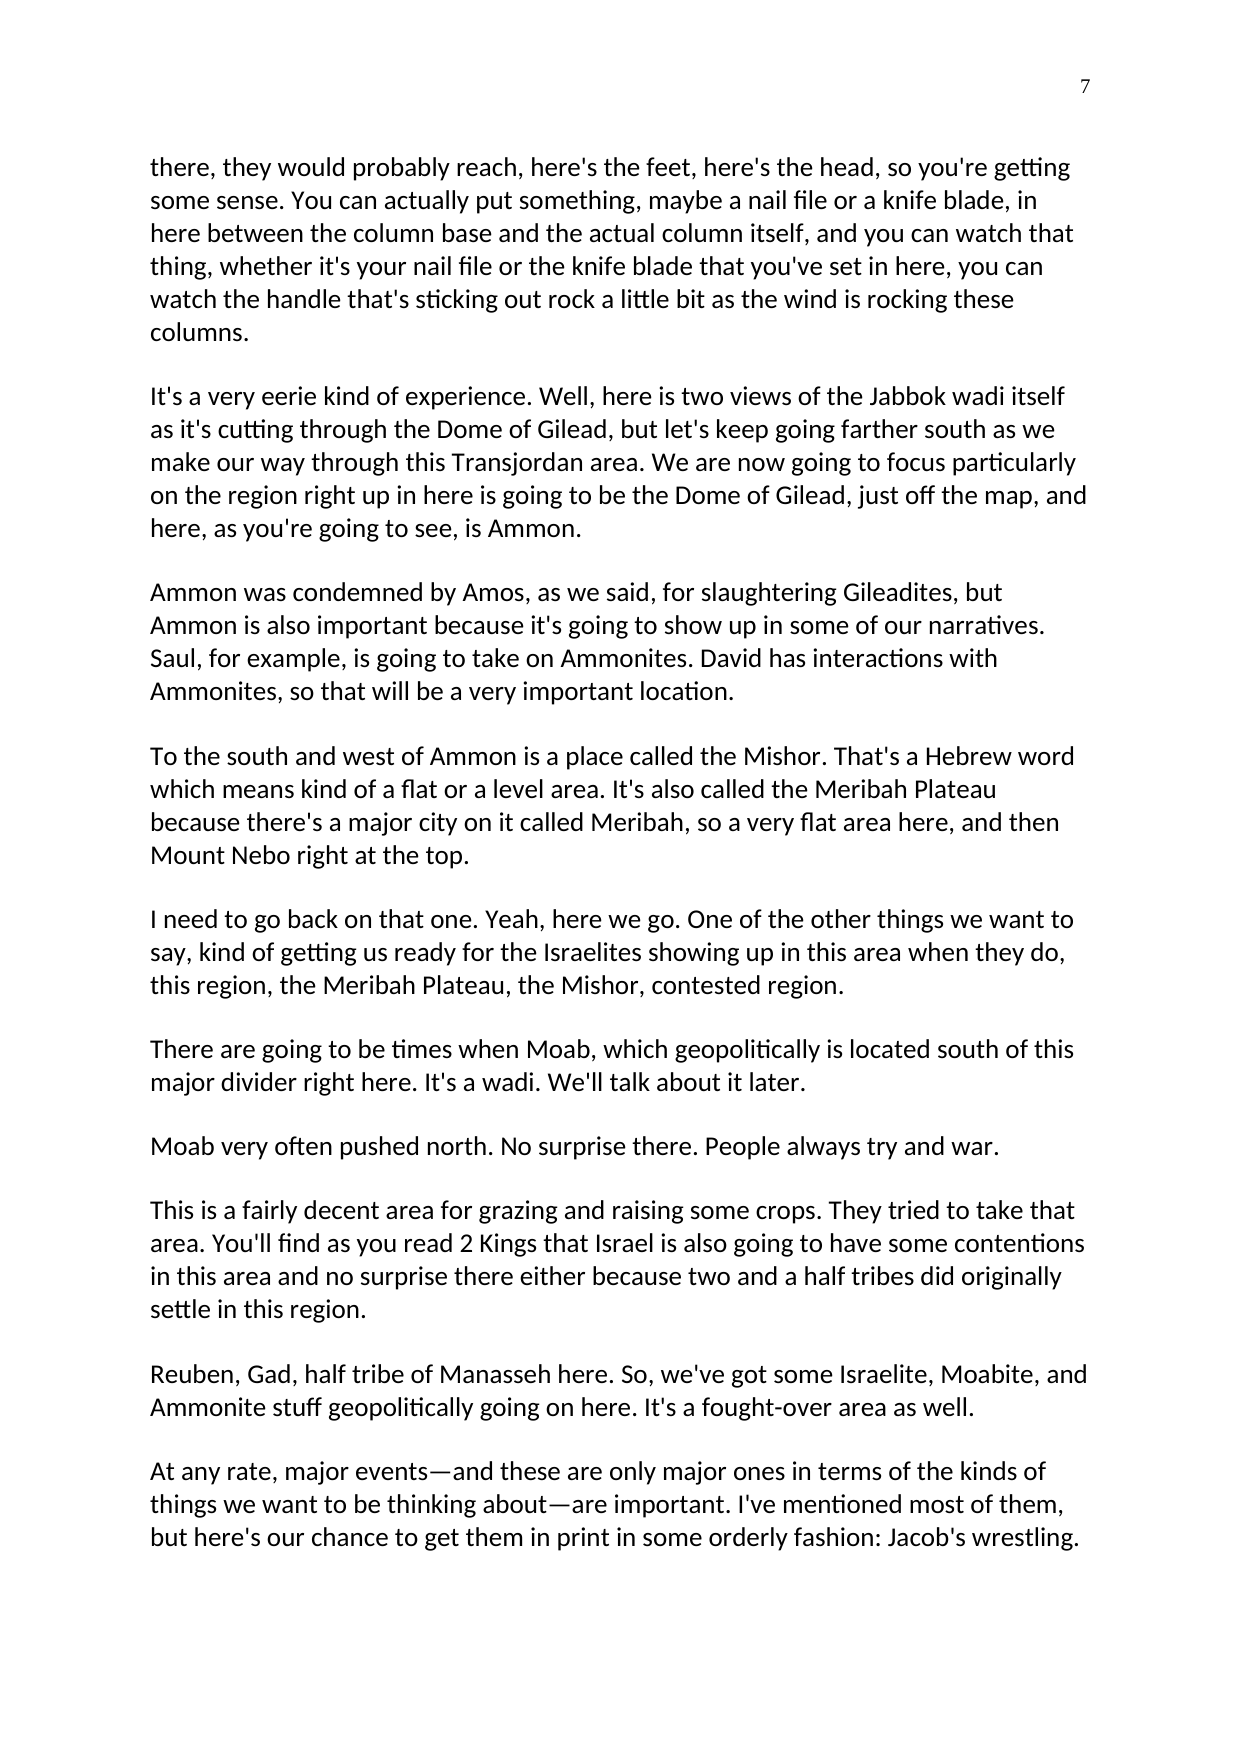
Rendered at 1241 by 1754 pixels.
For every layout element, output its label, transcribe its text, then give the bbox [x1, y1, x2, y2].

text At any rate, major events—and these are only major ones in terms of the kinds of things we want to be thinking about—are important. I've mentioned most of them, but here's our chance to get them in print in some orderly fashion: Jacob's wrestling. [150, 1454, 1090, 1553]
text Moab very often pushed north. No surprise there. People always try and war. [150, 1129, 1090, 1162]
text I need to go back on that one. Yeah, here we go. One of the other things we want to say, kind of getting us ready for the Israelites showing up in this area when they do, this region, the Meribah Plateau, the Mishor, contested region. [150, 902, 1090, 1001]
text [150, 150, 1090, 348]
text There are going to be times when Moab, which geopolitically is located south of this major divider right here. It's a wadi. We'll talk about it later. [150, 1032, 1090, 1098]
text Reuben, Gad, half tribe of Manasseh here. So, we've got some Israelite, Moabite, and Ammonite stuff geopolitically going on here. It's a fought-over area as well. [150, 1357, 1090, 1423]
text This is a fairly decent area for grazing and raising some crops. They tried to take that area. You'll find as you read 2 Kings that Israel is also going to have some contentions in this area and no surprise there either because two and a half tribes did originally settle in this region. [150, 1193, 1090, 1326]
text Ammon was condemned by Amos, as we said, for slaughtering Gileadites, but Ammon is also important because it's going to show up in some of our narratives. Saul, for example, is going to take on Ammonites. David has interactions with Ammonites, so that will be a very important location. [150, 576, 1090, 708]
text It's a very eerie kind of experience. Well, here is two views of the Jabbok wadi itself as it's cutting through the Dome of Gilead, but let's keep going farther south as we make our way through this Transjordan area. We are now going to focus particularly on the region right up in here is going to be the Dome of Gilead, just off the map, and here, as you're going to see, is Ammon. [150, 379, 1090, 544]
text To the south and west of Ammon is a place called the Mishor. That's a Hebrew word which means kind of a flat or a level area. It's also called the Meribah Plateau because there's a major city on it called Meribah, so a very flat area here, and then Mount Nebo right at the top. [150, 739, 1090, 871]
